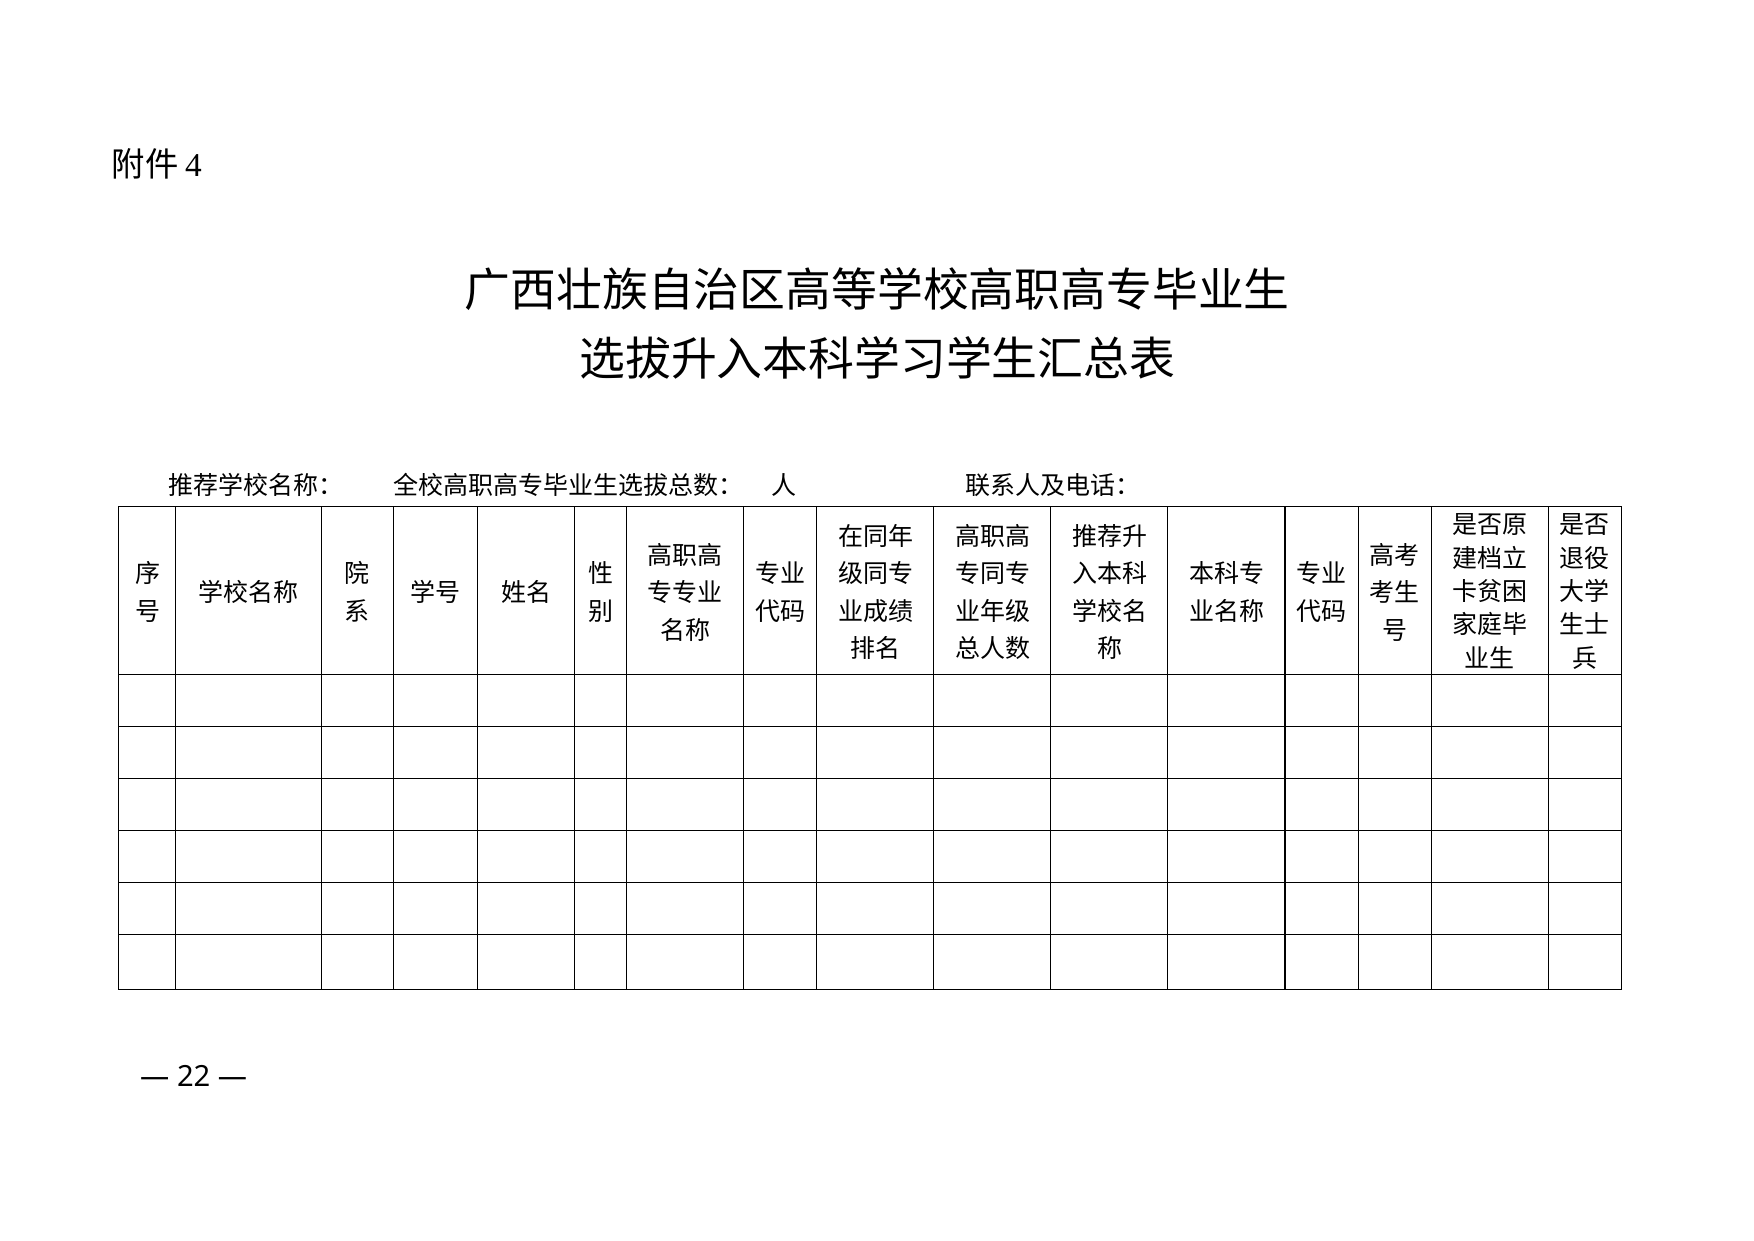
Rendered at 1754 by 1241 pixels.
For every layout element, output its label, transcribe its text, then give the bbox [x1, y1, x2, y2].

table_cell [1051, 727, 1167, 778]
table_cell [575, 779, 626, 829]
table_cell [1549, 831, 1621, 882]
table_cell [478, 883, 574, 933]
table_cell [322, 831, 393, 882]
table_cell [1051, 675, 1167, 726]
table_cell [176, 935, 321, 989]
table_cell [1359, 935, 1431, 989]
table_cell [1432, 883, 1548, 933]
table_cell [1051, 883, 1167, 933]
table_cell [478, 779, 574, 829]
table_cell [934, 883, 1050, 933]
table_cell [817, 831, 933, 882]
table_cell [478, 675, 574, 726]
table_cell [1432, 831, 1548, 882]
table_header 是否退役大学生士兵 [1549, 507, 1621, 674]
table_cell [1286, 883, 1358, 933]
table_header 是否原建档立卡贫困家庭毕业生 [1432, 507, 1548, 674]
table_header 院系 [322, 507, 393, 674]
table_header 序号 [119, 507, 175, 674]
table_cell [1286, 831, 1358, 882]
table_cell [322, 779, 393, 829]
table_cell [478, 727, 574, 778]
table_cell [176, 675, 321, 726]
table_cell [1359, 727, 1431, 778]
table_cell [1359, 675, 1431, 726]
table_cell [627, 675, 743, 726]
table_cell [817, 675, 933, 726]
table_cell [817, 779, 933, 829]
table_header 专业 代码 [744, 507, 816, 674]
table_cell [1286, 727, 1358, 778]
table_header 高职高专专业名称 [627, 507, 743, 674]
text 推荐学校名称： 全校高职高专毕业生选拔总数： 人 联系人及电话： [118, 448, 1636, 506]
table_header 推荐升入本科学校名称 [1051, 507, 1167, 674]
table_header 学号 [394, 507, 477, 674]
table_cell [394, 727, 477, 778]
table_cell [1286, 935, 1358, 989]
table_cell [627, 883, 743, 933]
table_cell [394, 779, 477, 829]
table_cell [1168, 675, 1284, 726]
table_header 姓名 [478, 507, 574, 674]
table_cell [176, 831, 321, 882]
table_cell [322, 727, 393, 778]
table_cell [394, 883, 477, 933]
table_cell [119, 675, 175, 726]
table_cell [575, 935, 626, 989]
table_cell [119, 831, 175, 882]
table_header 性别 [575, 507, 626, 674]
table_header 高职高专同专业年级总人数 [934, 507, 1050, 674]
table_cell [176, 883, 321, 933]
table_cell [1168, 727, 1284, 778]
table_cell [322, 675, 393, 726]
table_cell [1168, 935, 1284, 989]
table_cell [394, 935, 477, 989]
table_cell [119, 883, 175, 933]
table_cell [1051, 779, 1167, 829]
table_cell [744, 883, 816, 933]
table_cell [575, 727, 626, 778]
table_cell [575, 675, 626, 726]
table_cell [176, 779, 321, 829]
table_cell [119, 935, 175, 989]
table_cell [1432, 727, 1548, 778]
table_cell [817, 935, 933, 989]
table_cell [934, 779, 1050, 829]
table_cell [1432, 779, 1548, 829]
table_cell [1549, 935, 1621, 989]
table_cell [744, 935, 816, 989]
table_cell [1359, 883, 1431, 933]
table_cell [934, 831, 1050, 882]
table_cell [744, 779, 816, 829]
table_cell [1549, 883, 1621, 933]
table_cell [627, 831, 743, 882]
table_cell [744, 831, 816, 882]
table_cell [176, 727, 321, 778]
table_cell [934, 675, 1050, 726]
table_cell [817, 883, 933, 933]
table_cell [1549, 675, 1621, 726]
table_header 学校名称 [176, 507, 321, 674]
table_cell [575, 883, 626, 933]
table_cell [1432, 935, 1548, 989]
text 附件4 [111, 148, 1636, 183]
table_cell [1359, 831, 1431, 882]
table_cell [1432, 675, 1548, 726]
table_cell [627, 935, 743, 989]
table_cell [1549, 779, 1621, 829]
text 广西壮族自治区高等学校高职高专毕业生 [118, 252, 1636, 321]
table_cell [1168, 779, 1284, 829]
table_cell [627, 727, 743, 778]
table_cell [817, 727, 933, 778]
table_cell [1168, 883, 1284, 933]
text 选拔升入本科学习学生汇总表 [118, 321, 1636, 389]
table_cell [1168, 831, 1284, 882]
table_header 高考 考生号 [1359, 507, 1431, 674]
table_cell [322, 935, 393, 989]
table_cell [394, 831, 477, 882]
table_cell [1051, 831, 1167, 882]
table_cell [934, 727, 1050, 778]
table_cell [394, 675, 477, 726]
table_cell [1051, 935, 1167, 989]
table_cell [478, 831, 574, 882]
table_header 专业 代码 [1286, 507, 1358, 674]
table_cell [322, 883, 393, 933]
table_cell [744, 727, 816, 778]
table_cell [119, 727, 175, 778]
table_cell [478, 935, 574, 989]
table_cell [575, 831, 626, 882]
table_cell [744, 675, 816, 726]
table_cell [627, 779, 743, 829]
table_cell [119, 779, 175, 829]
table_cell [1359, 779, 1431, 829]
table_cell [1286, 779, 1358, 829]
table_cell [1286, 675, 1358, 726]
table_cell [934, 935, 1050, 989]
table_cell [1549, 727, 1621, 778]
table_header 本科专业名称 [1168, 507, 1284, 674]
table_header 在同年级同专业成绩排名 [817, 507, 933, 674]
